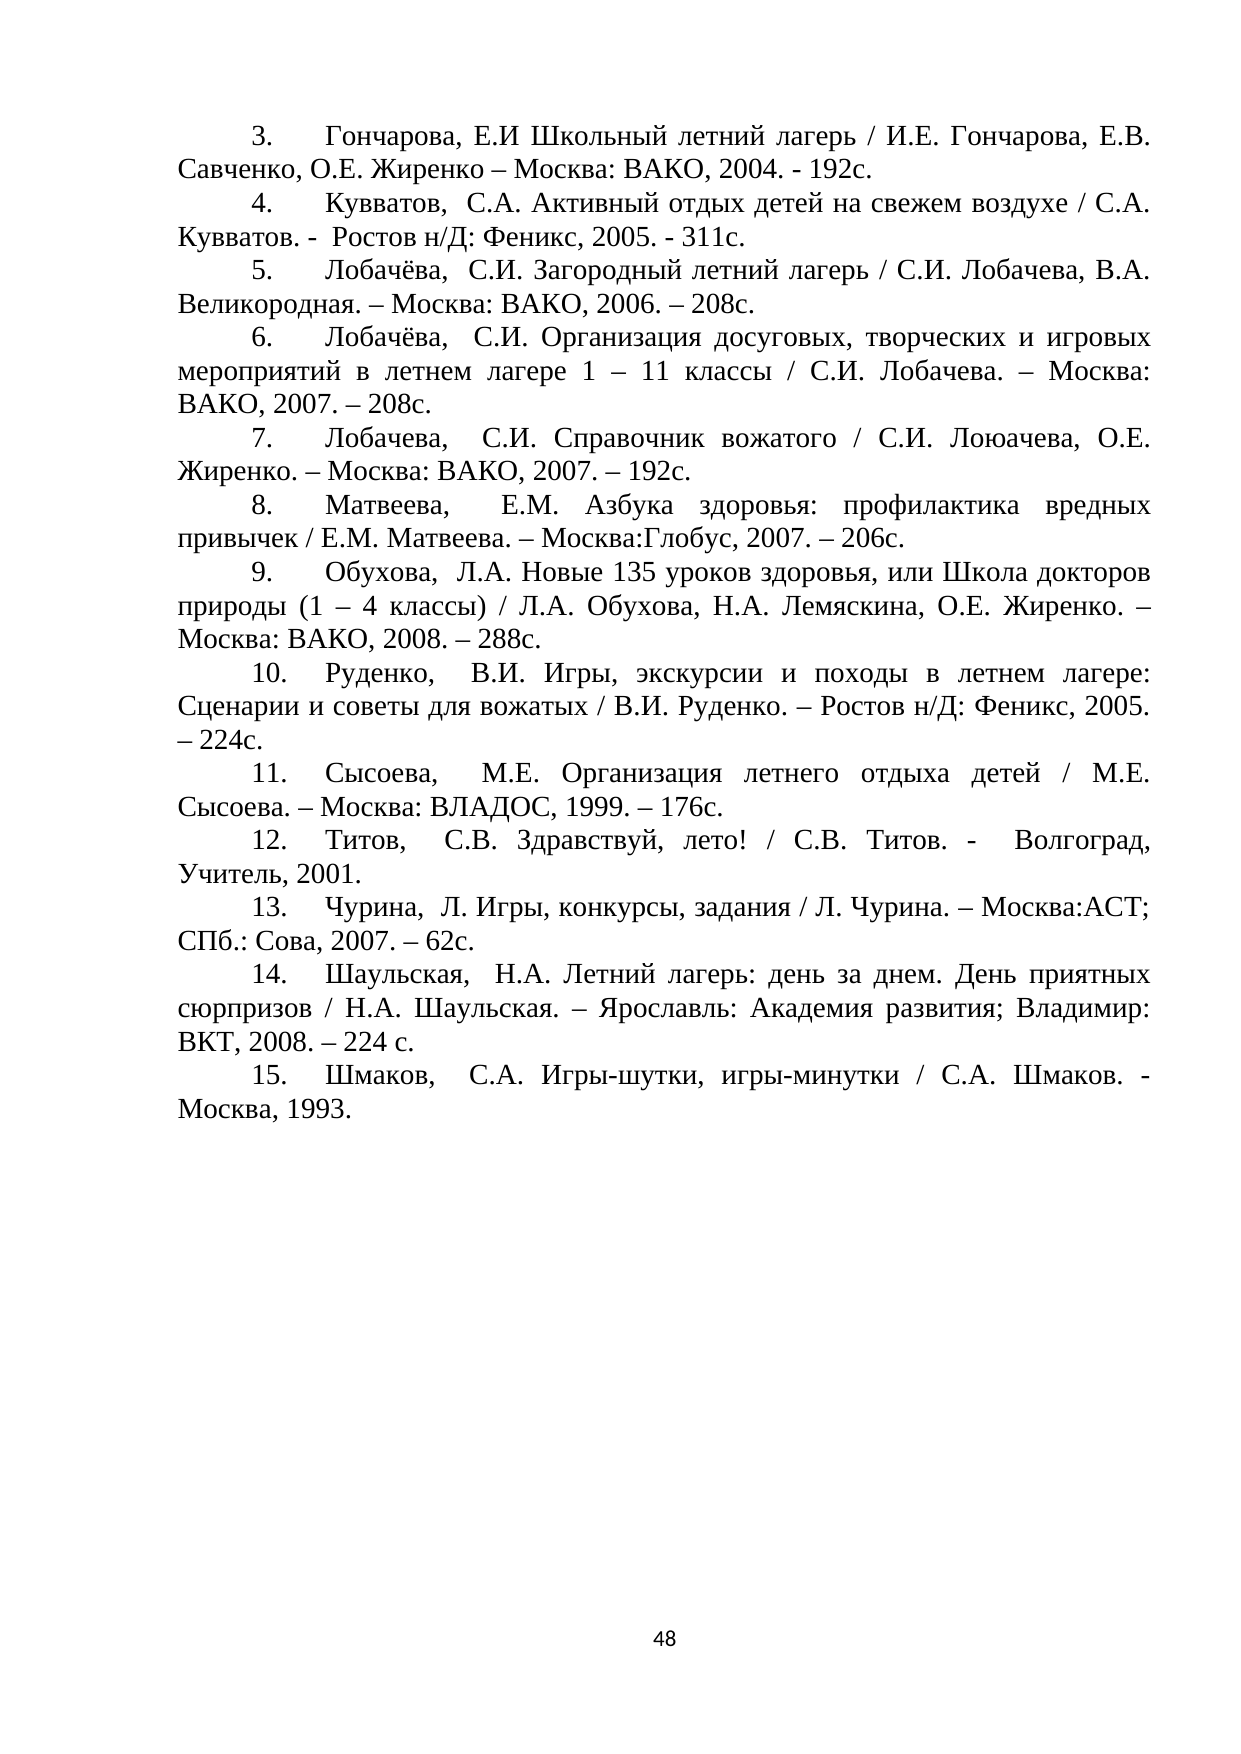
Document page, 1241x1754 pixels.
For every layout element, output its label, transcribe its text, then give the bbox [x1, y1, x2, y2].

list Лобачёва, С.И. Организация досуговых, творческих и игровых мероприятий в летнем лагере 1 – 11 классы / С.И. Лобачева. – Москва: ВАКО, 2007. – 208с. [177, 319, 1152, 420]
list Шаульская, Н.А. Летний лагерь: день за днем. День приятных сюрпризов / Н.А. Шаульская. – Ярославль: Академия развития; Владимир: ВКТ, 2008. – 224 с. [177, 957, 1152, 1057]
list Шмаков, С.А. Игры-шутки, игры-минутки / С.А. Шмаков. - Москва, 1993. [177, 1057, 1152, 1124]
list Гончарова, Е.И Школьный летний лагерь / И.Е. Гончарова, Е.В. Савченко, О.Е. Жиренко – Москва: ВАКО, 2004. - 192с. [177, 118, 1152, 185]
list Матвеева, Е.М. Азбука здоровья: профилактика вредных привычек / Е.М. Матвеева. – Москва:Глобус, 2007. – 206с. [177, 487, 1152, 554]
list Лобачёва, С.И. Загородный летний лагерь / С.И. Лобачева, В.А. Великородная. – Москва: ВАКО, 2006. – 208с. [177, 252, 1152, 319]
list Сысоева, М.Е. Организация летнего отдыха детей / М.Е. Сысоева. – Москва: ВЛАДОС, 1999. – 176с. [177, 755, 1152, 822]
list Чурина, Л. Игры, конкурсы, задания / Л. Чурина. – Москва:АСТ; СПб.: Сова, 2007. – 62с. [177, 889, 1152, 957]
list Титов, С.В. Здравствуй, лето! / С.В. Титов. - Волгоград, Учитель, 2001. [177, 822, 1152, 889]
list Лобачева, С.И. Справочник вожатого / С.И. Лоюачева, О.Е. Жиренко. – Москва: ВАКО, 2007. – 192с. [177, 420, 1152, 487]
list Обухова, Л.А. Новые 135 уроков здоровья, или Школа докторов природы (1 – 4 классы) / Л.А. Обухова, Н.А. Лемяскина, О.Е. Жиренко. – Москва: ВАКО, 2008. – 288с. [177, 554, 1152, 655]
list Кувватов, С.А. Активный отдых детей на свежем воздухе / С.А. Кувватов. - Ростов н/Д: Феникс, 2005. - 311с. [177, 185, 1152, 252]
list Руденко, В.И. Игры, экскурсии и походы в летнем лагере: Сценарии и советы для вожатых / В.И. Руденко. – Ростов н/Д: Феникс, 2005. – 224с. [177, 655, 1152, 755]
